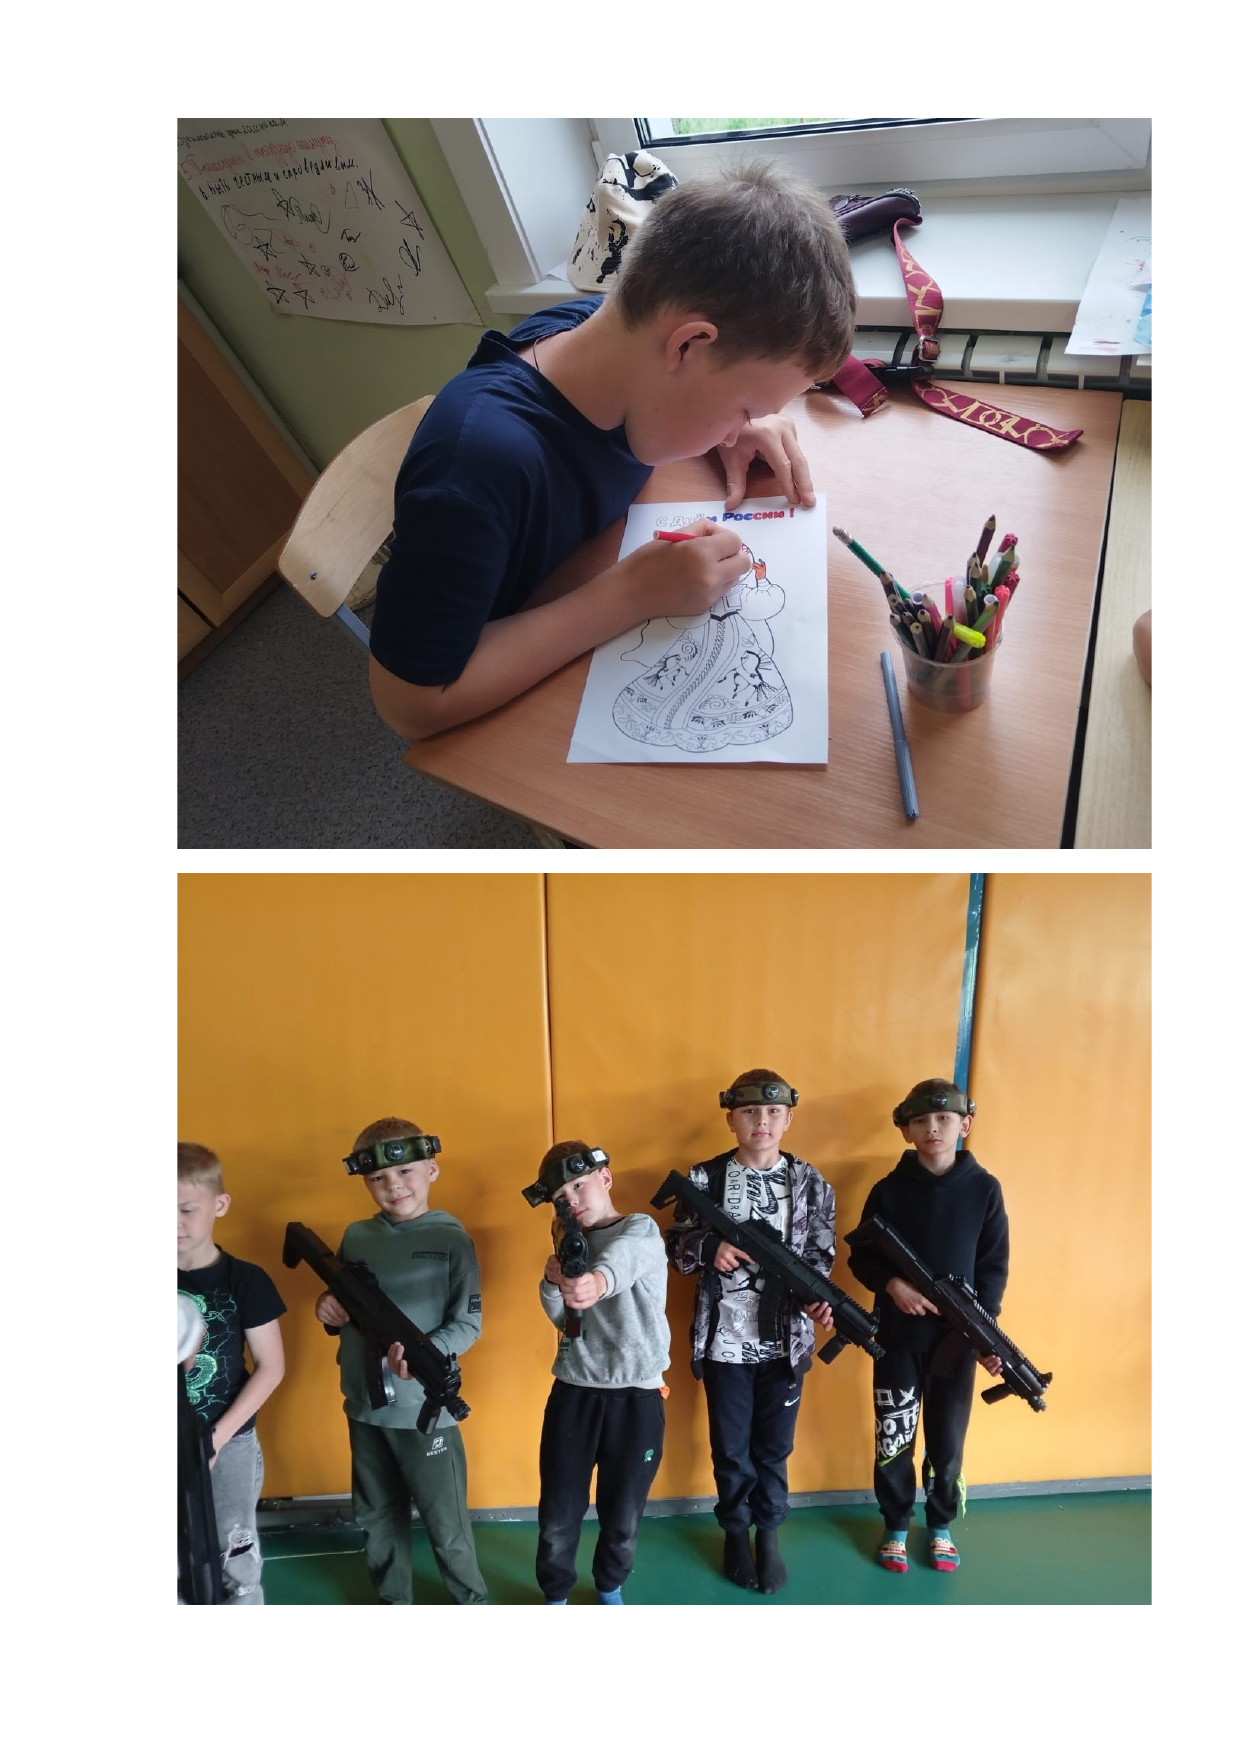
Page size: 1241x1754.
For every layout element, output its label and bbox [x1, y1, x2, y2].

picture [177, 118, 1152, 849]
picture [177, 873, 1152, 1605]
